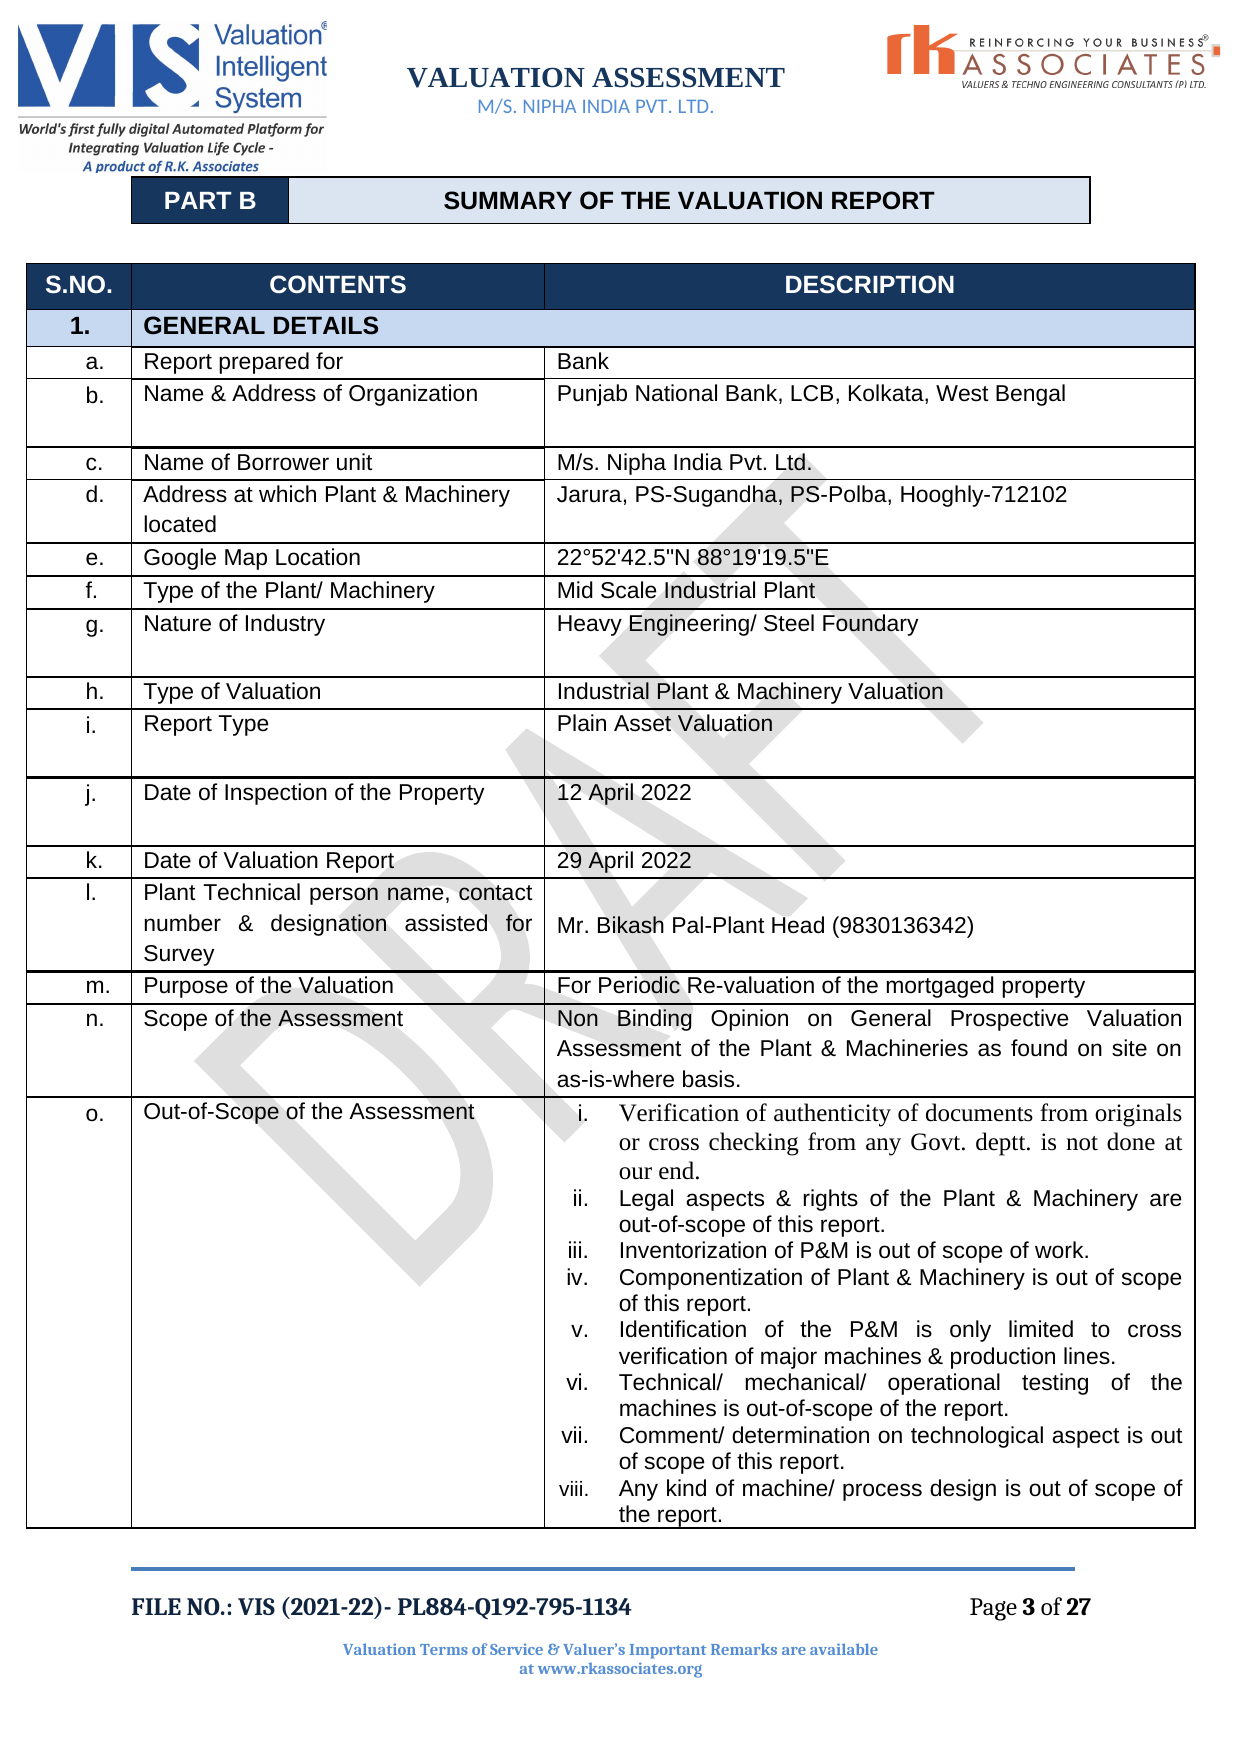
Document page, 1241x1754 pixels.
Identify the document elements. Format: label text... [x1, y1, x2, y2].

table_cell Mr. Bikash Pal-Plant Head (9830136342) [545, 879, 1194, 970]
table_cell Borrower unit [132, 449, 544, 479]
table_cell [27, 347, 131, 378]
table_header CONTENTS [132, 264, 544, 309]
table_cell [27, 1098, 131, 1527]
table_cell Date of Inspection of the Property [132, 779, 544, 844]
table_cell Jarura, PS-Sugandha, PS-Polba, Hooghly-712102 [545, 480, 1194, 542]
table_header S.NO. [27, 264, 131, 309]
table_cell [27, 610, 131, 676]
table_header PART B [132, 178, 288, 223]
table_cell [27, 448, 131, 479]
table_cell 22°52'42.5"N 88°19'19.5"E [545, 544, 1194, 575]
table_cell [27, 480, 131, 542]
table_cell [27, 310, 131, 346]
table_cell Nature of Industry [132, 610, 544, 676]
table_cell Google Map Location [132, 544, 544, 575]
table_cell [27, 379, 131, 446]
table_cell Name & Address of Organization [132, 380, 544, 446]
table_cell [27, 847, 131, 877]
table_cell Date of Valuation Report [132, 847, 544, 877]
table_cell M/s. Nipha India Pvt. Ltd. [545, 448, 1194, 479]
table_cell Purpose of the Valuation [132, 973, 544, 1003]
table_cell [27, 577, 131, 607]
picture [885, 25, 1220, 88]
table_cell / [545, 610, 1194, 676]
table_cell [545, 1098, 1194, 1527]
table_cell Report Type [132, 710, 544, 776]
table_cell Out-of-Scope of the Assessment [132, 1098, 544, 1527]
table_cell Plant Technical person name, contact number & designation assisted for Survey [132, 879, 544, 970]
table_cell Scope of the Assessment [132, 1005, 544, 1096]
table_cell [27, 678, 131, 708]
table_cell [27, 544, 131, 575]
table_cell [27, 710, 131, 776]
picture [17, 21, 327, 172]
table_header DESCRIPTION [545, 264, 1194, 309]
table_cell GENERAL DETAILS [132, 310, 1194, 346]
table_cell Type of the Plant/ Machinery [132, 577, 544, 607]
table_cell [27, 779, 131, 844]
table_cell [27, 1005, 131, 1096]
table_cell Type of Valuation [132, 678, 544, 708]
table_header SUMMARY OF THE VALUATION REPORT [289, 178, 1089, 223]
table_cell Report prepared for [132, 348, 544, 378]
table_cell [27, 879, 131, 970]
table_cell [27, 973, 131, 1003]
table_cell Punjab National Bank, LCB, Kolkata, West Bengal [545, 379, 1194, 446]
table_cell [545, 973, 1194, 1003]
table_cell Address at which Plant & Machinery located [132, 481, 544, 542]
